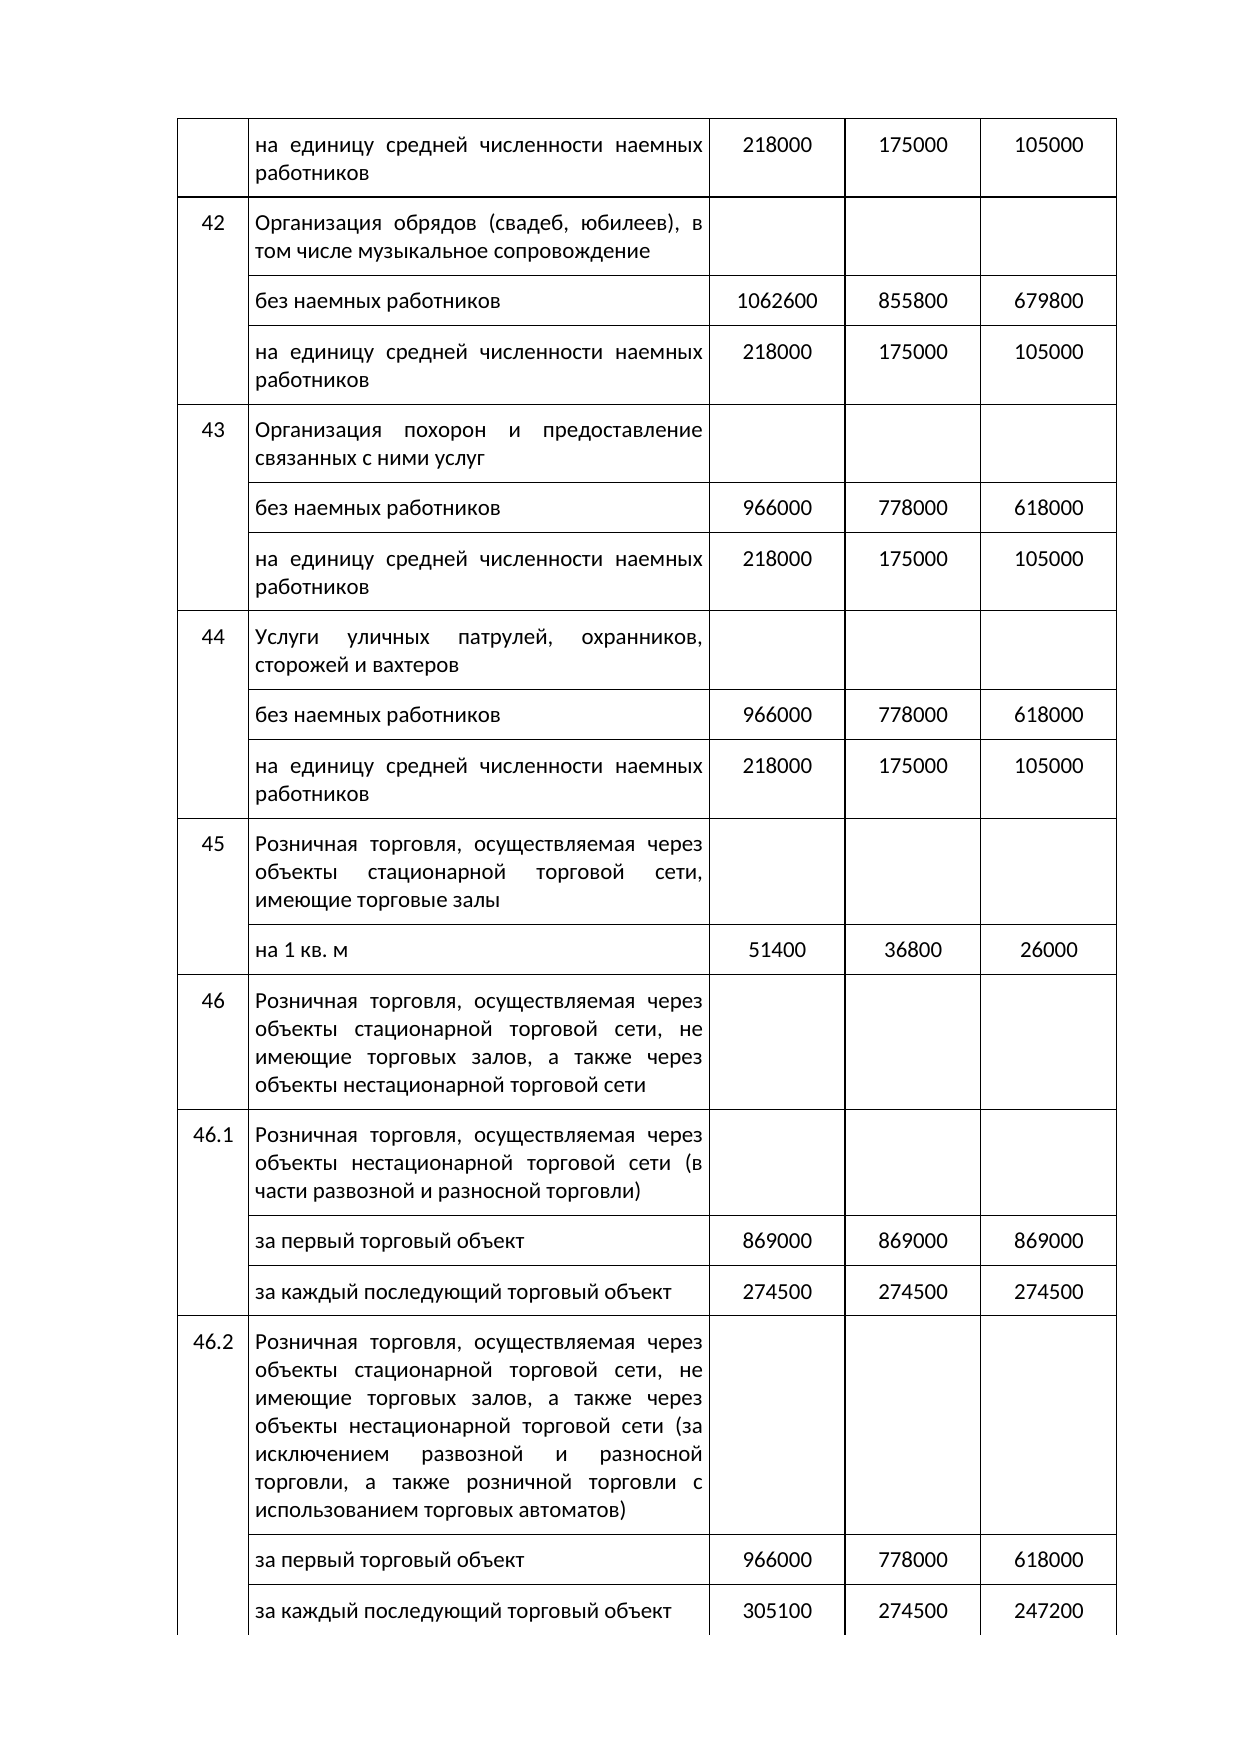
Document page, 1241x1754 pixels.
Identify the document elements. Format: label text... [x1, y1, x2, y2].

table_cell 778000 [846, 690, 980, 739]
table_cell 869000 [846, 1216, 980, 1265]
table_cell Розничная торговля, осуществляемая через объекты нестационарной торговой сети (в части развозной и разносной торговли) [249, 1110, 709, 1215]
table_cell [710, 1110, 844, 1215]
table_cell 855800 [846, 276, 980, 325]
table_cell 1062600 [710, 276, 844, 325]
table_cell 45 [178, 819, 248, 974]
table_cell 46.1 [178, 1110, 248, 1315]
table_cell Розничная торговля, осуществляемая через объекты стационарной торговой сети, не имеющие торговых залов, а также через объекты нестационарной торговой сети [249, 975, 709, 1108]
table_cell 778000 [846, 483, 980, 532]
table_cell 869000 [981, 1216, 1116, 1265]
table_cell на единицу средней численности наемных работников [249, 533, 709, 610]
table_cell за первый торговый объект [249, 1535, 709, 1584]
table_cell 36800 [846, 925, 980, 974]
table_cell 105000 [981, 533, 1116, 610]
table_cell [710, 611, 844, 689]
table_cell [710, 198, 844, 275]
table_cell 966000 [710, 483, 844, 532]
table_cell 42 [178, 198, 248, 403]
table_cell [710, 819, 844, 924]
table_cell [981, 198, 1116, 275]
table_cell [981, 975, 1116, 1108]
table_cell [846, 611, 980, 689]
table_cell 966000 [710, 690, 844, 739]
table_cell Розничная торговля, осуществляемая через объекты стационарной торговой сети, имеющие торговые залы [249, 819, 709, 924]
table_cell [846, 405, 980, 482]
table_cell за каждый последующий торговый объект [249, 1266, 709, 1315]
table_cell 175000 [846, 119, 980, 196]
table_cell [981, 1316, 1116, 1534]
table_cell 274500 [846, 1585, 980, 1634]
table_cell без наемных работников [249, 483, 709, 532]
table_cell [710, 405, 844, 482]
table_cell 105000 [981, 326, 1116, 403]
table_cell Организация обрядов (свадеб, юбилеев), в том числе музыкальное сопровождение [249, 198, 709, 275]
table_cell 218000 [710, 119, 844, 196]
table_cell 679800 [981, 276, 1116, 325]
table_cell на 1 кв. м [249, 925, 709, 974]
table_cell 175000 [846, 740, 980, 817]
table_cell [846, 819, 980, 924]
table_cell 274500 [981, 1266, 1116, 1315]
table_cell 305100 [710, 1585, 844, 1634]
table_cell [846, 975, 980, 1108]
table_cell 46.2 [178, 1316, 248, 1634]
table_cell 105000 [981, 119, 1116, 196]
table_cell 26000 [981, 925, 1116, 974]
table_cell на единицу средней численности наемных работников [249, 740, 709, 817]
table_cell [981, 819, 1116, 924]
table_cell [846, 1316, 980, 1534]
table_cell [710, 1316, 844, 1534]
table_cell 618000 [981, 690, 1116, 739]
table_cell 46 [178, 975, 248, 1108]
table_cell без наемных работников [249, 690, 709, 739]
table_cell 44 [178, 611, 248, 817]
table_cell за первый торговый объект [249, 1216, 709, 1265]
table_cell 966000 [710, 1535, 844, 1584]
table_cell Услуги уличных патрулей, охранников, сторожей и вахтеров [249, 611, 709, 689]
table_cell 274500 [846, 1266, 980, 1315]
table_cell [710, 975, 844, 1108]
table_cell 218000 [710, 533, 844, 610]
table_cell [249, 119, 709, 196]
table_cell 618000 [981, 1535, 1116, 1584]
table_cell 869000 [710, 1216, 844, 1265]
table_cell [846, 1110, 980, 1215]
table_cell 175000 [846, 533, 980, 610]
table_cell на единицу средней численности наемных работников [249, 326, 709, 403]
table_cell [981, 611, 1116, 689]
table_cell 43 [178, 405, 248, 610]
table_cell 105000 [981, 740, 1116, 817]
table_cell 618000 [981, 483, 1116, 532]
table_cell [981, 405, 1116, 482]
table_cell 218000 [710, 740, 844, 817]
table_cell за каждый последующий торговый объект [249, 1585, 709, 1634]
table_cell 247200 [981, 1585, 1116, 1634]
table_cell 51400 [710, 925, 844, 974]
table_cell Организация похорон и предоставление связанных с ними услуг [249, 405, 709, 482]
table_cell 274500 [710, 1266, 844, 1315]
table_cell 778000 [846, 1535, 980, 1584]
table_cell 218000 [710, 326, 844, 403]
table_cell Розничная торговля, осуществляемая через объекты стационарной торговой сети, не имеющие торговых залов, а также через объекты нестационарной торговой сети (за исключением развозной и разносной торговли, а также розничной торговли с использованием торговых автоматов) [249, 1316, 709, 1534]
table_cell без наемных работников [249, 276, 709, 325]
table_cell [981, 1110, 1116, 1215]
table_cell [846, 198, 980, 275]
table_cell 175000 [846, 326, 980, 403]
